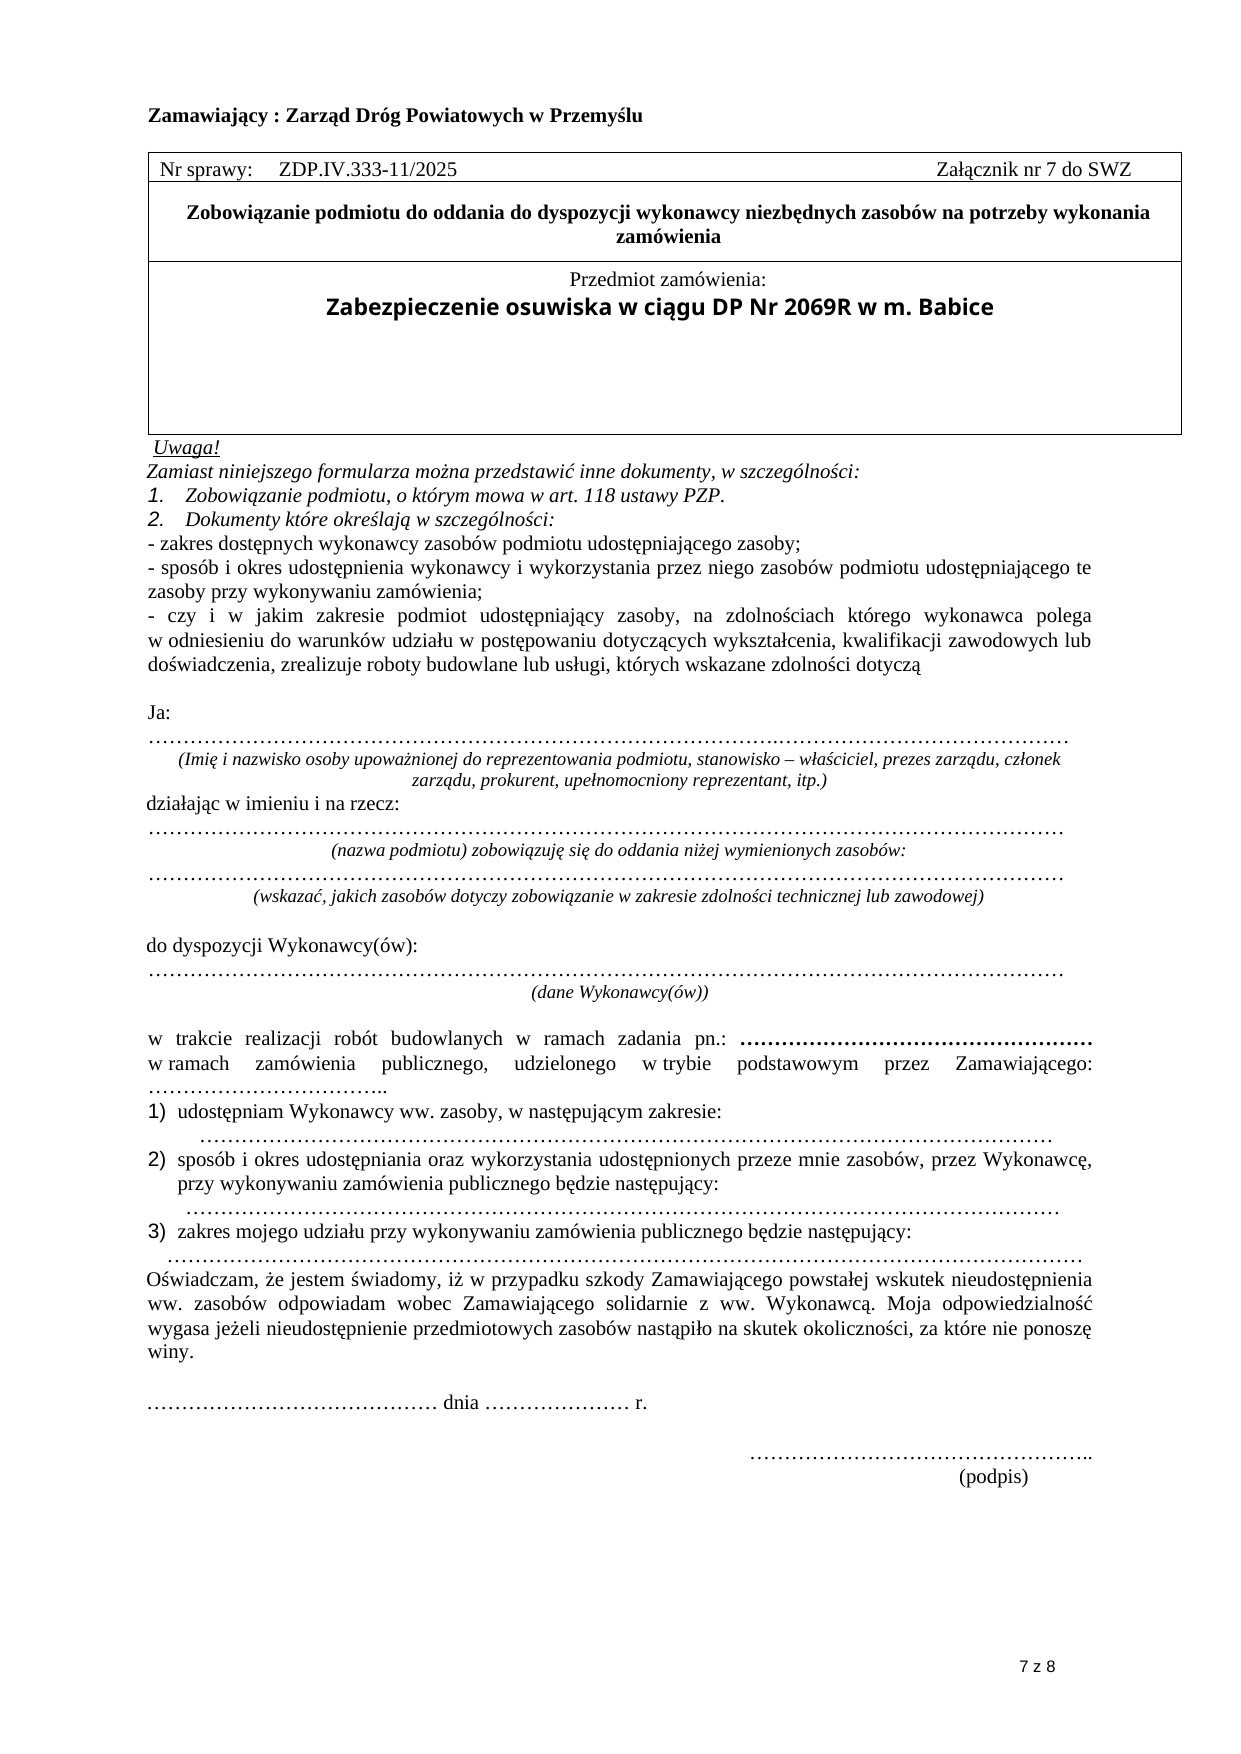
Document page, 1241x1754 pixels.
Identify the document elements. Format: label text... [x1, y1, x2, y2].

list sposób i okres udostępniania oraz wykorzystania udostępnionych przeze mnie zasobów, przez Wykonawcę, przy wykonywaniu zamówienia publicznego będzie następujący: [148, 1147, 1093, 1195]
list Dokumenty które określają w szczególności: [148, 507, 1092, 531]
text (wskazać, jakich zasobów dotyczy zobowiązanie w zakresie zdolności technicznej lub zawodowej) [146, 885, 1093, 906]
text działając w imieniu i na rzecz: [146, 791, 1093, 815]
table_cell Zobowiązanie podmiotu do oddania do dyspozycji wykonawcy niezbędnych zasobów na potrzeby wykonania zamówienia [149, 182, 1181, 261]
text Ja: [148, 700, 1092, 724]
text (Imię i nazwisko osoby upoważnionej do reprezentowania podmiotu, stanowisko – właściciel, prezes zarządu, członek zarządu, prokurent, upełnomocniony reprezentant, itp.) [148, 748, 1093, 791]
table_cell Przedmiot zamówienia: Zabezpieczenie osuwiska w ciągu DP Nr 2069R w m. Babice [149, 262, 1181, 434]
text Uwaga! [148, 435, 1092, 459]
text do dyspozycji Wykonawcy(ów): [146, 933, 1093, 957]
text (nazwa podmiotu) zobowiązuję się do oddania niżej wymienionych zasobów: [146, 839, 1093, 861]
text Zamawiający : Zarząd Dróg Powiatowych w Przemyślu [148, 103, 1092, 127]
text Oświadczam, że jestem świadomy, iż w przypadku szkody Zamawiającego powstałej wskutek nieudostępnienia ww. zasobów odpowiadam wobec Zamawiającego solidarnie z ww. Wykonawcą. Moja odpowiedzialność wygasa jeżeli nieudostępnienie przedmiotowych zasobów nastąpiło na skutek okoliczności, za które nie ponoszę winy. [146, 1267, 1093, 1363]
list ……………………………………………………………………………………………………………… [185, 1195, 1093, 1219]
text …………………………………… dnia ………………… r. [146, 1390, 1072, 1414]
text Zamiast niniejszego formularza można przedstawić inne dokumenty, w szczególności: [146, 459, 1092, 483]
text …………………………………………………………………………………………………………… [199, 1123, 1093, 1147]
text ……………………………………………………………………………….…………………………………… [148, 724, 1093, 748]
text - sposób i okres udostępnienia wykonawcy i wykorzystania przez niego zasobów podmiotu udostępniającego te zasoby przy wykonywaniu zamówienia; [148, 555, 1092, 603]
text ………………………………………….. [146, 1440, 1092, 1464]
text …………………………………………………………………………………………………………………… [148, 957, 1093, 981]
text - czy i w jakim zakresie podmiot udostępniający zasoby, na zdolnościach którego wykonawca polega w odniesieniu do warunków udziału w postępowaniu dotyczących wykształcenia, kwalifikacji zawodowych lub doświadczenia, zrealizuje roboty budowlane lub usługi, których wskazane zdolności dotyczą [148, 603, 1092, 676]
list Zobowiązanie podmiotu, o którym mowa w art. 118 ustawy PZP. [148, 483, 1092, 507]
text (dane Wykonawcy(ów)) [148, 981, 1093, 1002]
text …………………………………………………………………………………………………………………… [148, 815, 1093, 839]
text …………………………………………………………………………………………………………………… [148, 861, 1093, 885]
list zakres mojego udziału przy wykonywaniu zamówienia publicznego będzie następujący: [148, 1219, 1093, 1243]
text (podpis) [148, 1464, 1092, 1488]
table_header Nr sprawy: ZDP.IV.333-11/2025 Załącznik nr 7 do SWZ [149, 153, 1181, 181]
text …………………………………………………………………………………………………………………… [166, 1243, 1093, 1267]
text - zakres dostępnych wykonawcy zasobów podmiotu udostępniającego zasoby; [148, 531, 1092, 555]
list udostępniam Wykonawcy ww. zasoby, w następującym zakresie: [148, 1098, 1093, 1123]
text w trakcie realizacji robót budowlanych w ramach zadania pn.: …………………………………………… w ramach zamówienia publicznego, udzielonego w trybie podstawowym przez Zamawiającego: …………………………….. [148, 1026, 1093, 1098]
